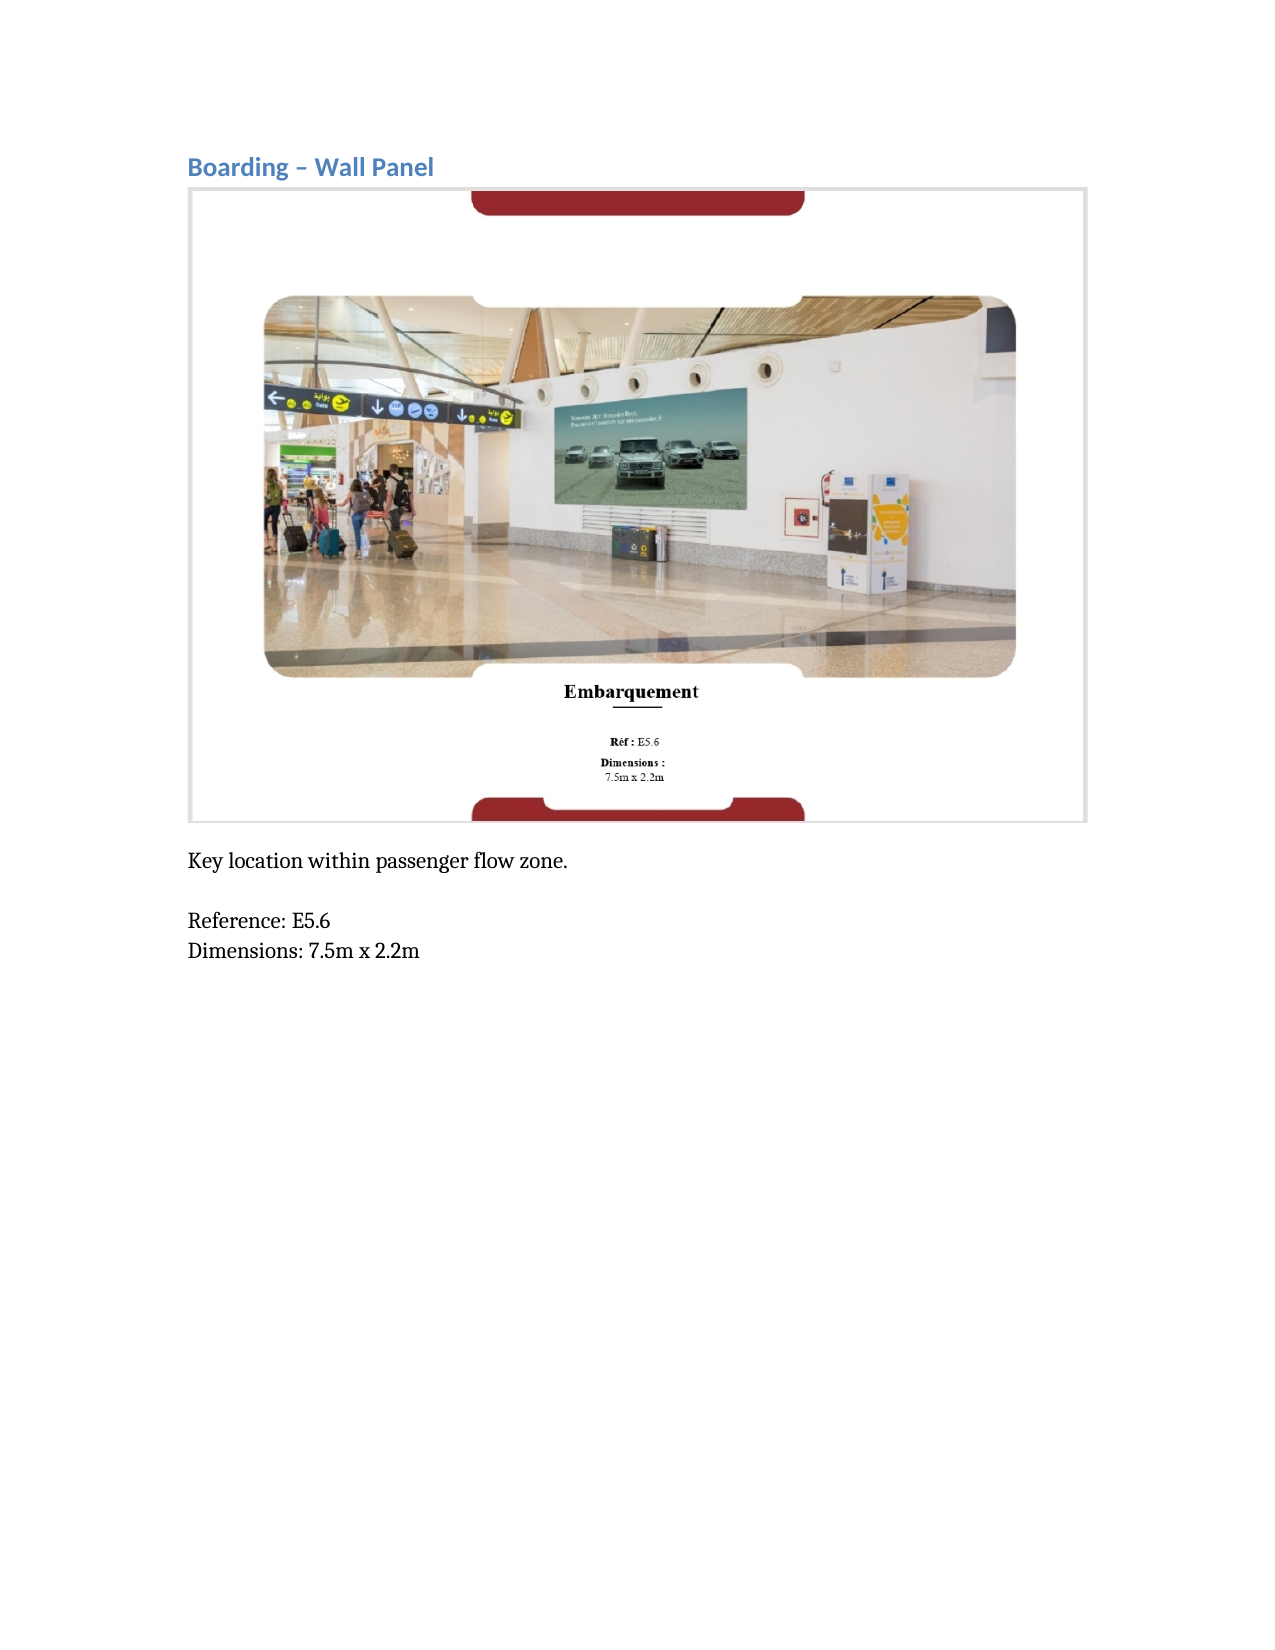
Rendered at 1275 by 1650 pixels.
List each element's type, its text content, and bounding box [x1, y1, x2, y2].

picture [187, 187, 1088, 823]
subtitle Boarding – Wall Panel [187, 150, 1087, 183]
text Key location within passenger flow zone. Reference: E5.6 Dimensions: 7.5m x 2.2m [187, 848, 1087, 964]
